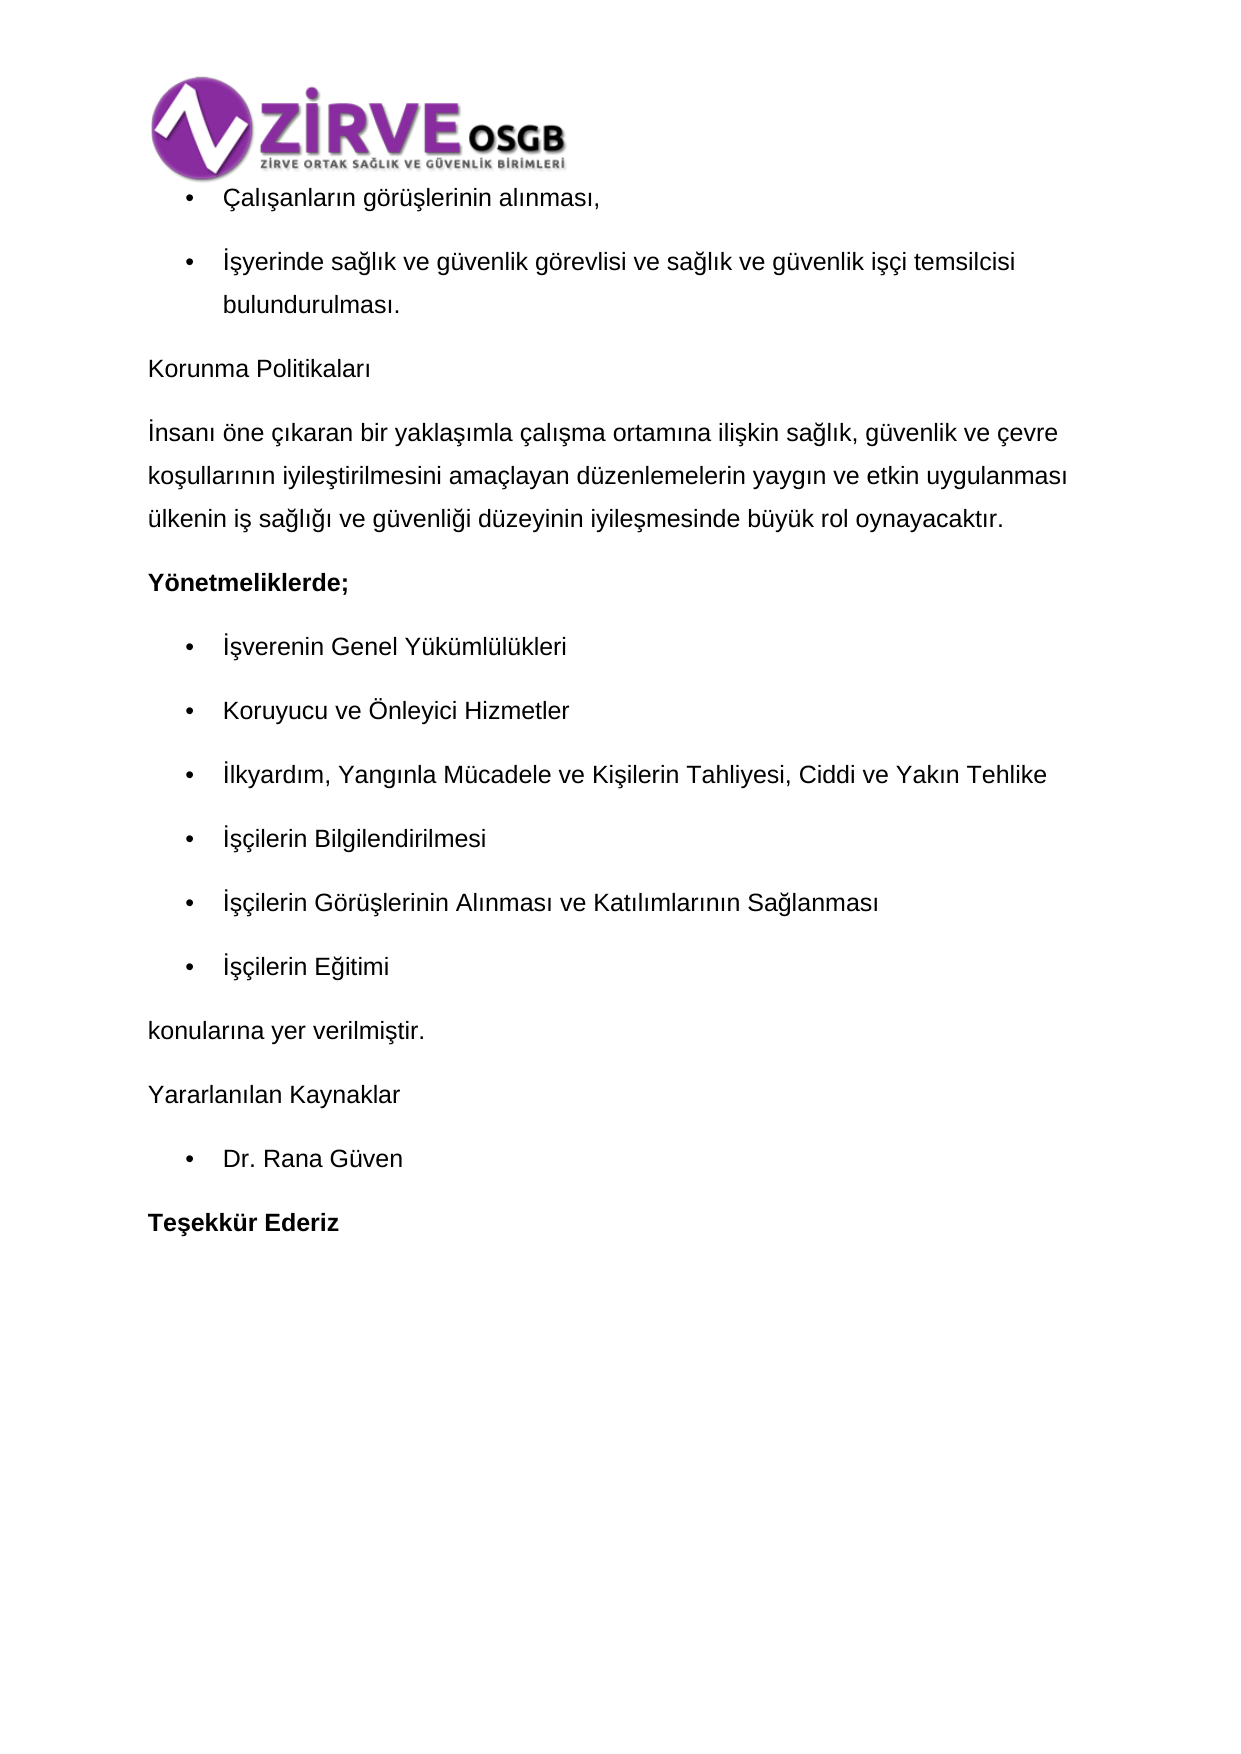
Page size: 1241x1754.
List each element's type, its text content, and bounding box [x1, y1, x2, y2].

list İlkyardım, Yangınla Mücadele ve Kişilerin Tahliyesi, Ciddi ve Yakın Tehlike [185, 760, 1093, 789]
list İşverenin Genel Yükümlülükleri [185, 632, 1093, 661]
list İşçilerin Bilgilendirilmesi [185, 824, 1093, 853]
list İşyerinde sağlık ve güvenlik görevlisi ve sağlık ve güvenlik işçi temsilcisi bulundurulması. [185, 247, 1093, 319]
text konularına yer verilmiştir. [148, 1016, 1093, 1045]
text Yararlanılan Kaynaklar [148, 1080, 1093, 1109]
text Korunma Politikaları [148, 354, 1093, 383]
list İşçilerin Eğitimi [185, 952, 1093, 981]
text Yönetmeliklerde; [148, 568, 1093, 597]
list İşçilerin Görüşlerinin Alınması ve Katılımlarının Sağlanması [185, 888, 1093, 917]
text İnsanı öne çıkaran bir yaklaşımla çalışma ortamına ilişkin sağlık, güvenlik ve çevre koşullarının iyileştirilmesini amaçlayan düzenlemelerin yaygın ve etkin uygulanması ülkenin iş sağlığı ve güvenliği düzeyinin iyileşmesinde büyük rol oynayacaktır. [148, 418, 1093, 533]
list Çalışanların görüşlerinin alınması, [185, 183, 1093, 212]
list Dr. Rana Güven [185, 1144, 1093, 1173]
picture [147, 73, 569, 184]
list Koruyucu ve Önleyici Hizmetler [185, 696, 1093, 725]
text Teşekkür Ederiz [148, 1208, 1093, 1237]
